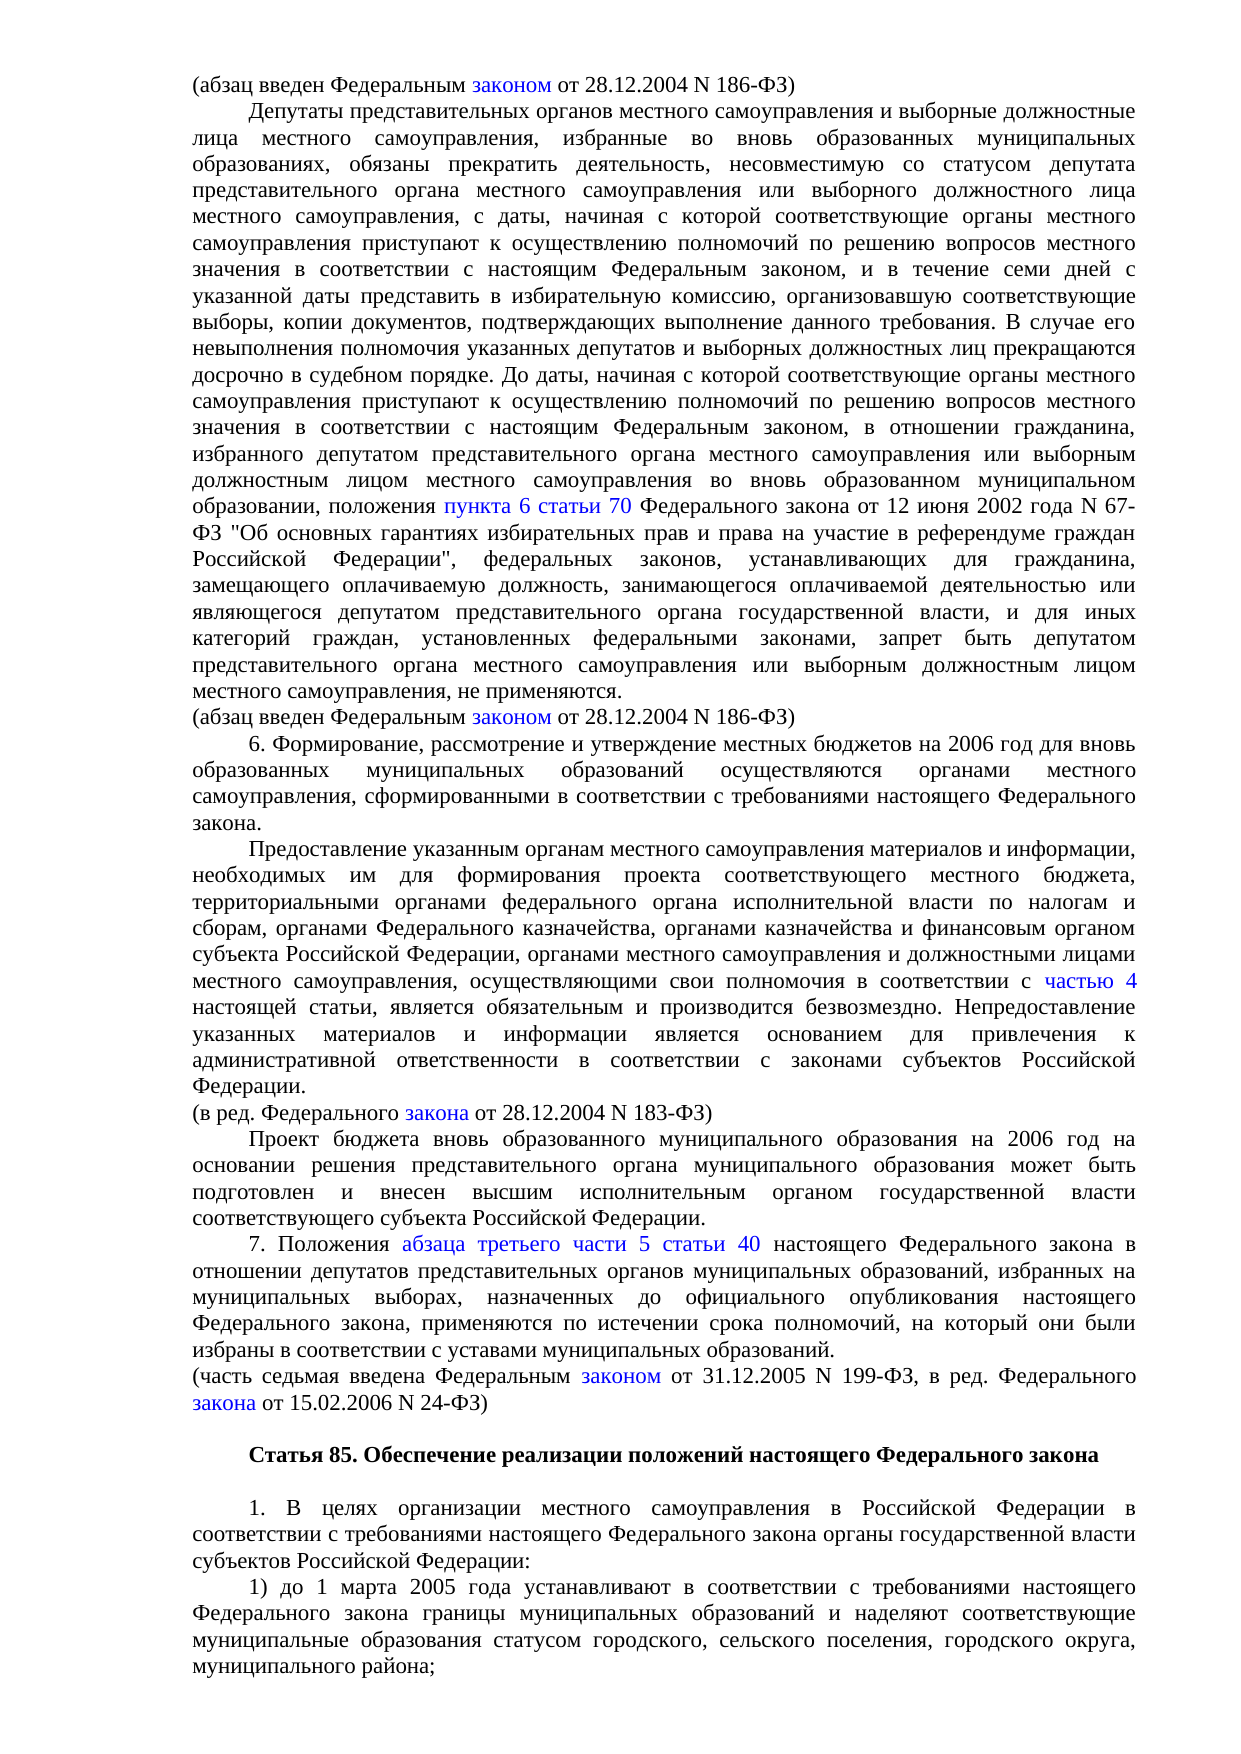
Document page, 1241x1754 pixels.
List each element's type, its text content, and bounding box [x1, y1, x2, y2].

text Проект бюджета вновь образованного муниципального образования на 2006 год на основании решения представительного органа муниципального образования может быть подготовлен и внесен высшим исполнительным органом государственной власти соответствующего субъекта Российской Федерации. [192, 1125, 1137, 1230]
text (в ред. Федерального закона от 28.12.2004 N 183-ФЗ) [192, 1099, 1137, 1125]
text (абзац введен Федеральным законом от 28.12.2004 N 186-ФЗ) [192, 703, 1137, 730]
text Статья 85. Обеспечение реализации положений настоящего Федерального закона [192, 1441, 1137, 1468]
text 6. Формирование, рассмотрение и утверждение местных бюджетов на 2006 год для вновь образованных муниципальных образований осуществляются органами местного самоуправления, сформированными в соответствии с требованиями настоящего Федерального закона. [192, 730, 1137, 835]
text Предоставление указанным органам местного самоуправления материалов и информации, необходимых им для формирования проекта соответствующего местного бюджета, территориальными органами федерального органа исполнительной власти по налогам и сборам, органами Федерального казначейства, органами казначейства и финансовым органом субъекта Российской Федерации, органами местного самоуправления и должностными лицами местного самоуправления, осуществляющими свои полномочия в соответствии с частью 4 настоящей статьи, является обязательным и производится безвозмездно. Непредоставление указанных материалов и информации является основанием для привлечения к административной ответственности в соответствии с законами субъектов Российской Федерации. [192, 835, 1137, 1099]
text (абзац введен Федеральным законом от 28.12.2004 N 186-ФЗ) [192, 71, 1137, 97]
text (часть седьмая введена Федеральным законом от 31.12.2005 N 199-ФЗ, в ред. Федерального закона от 15.02.2006 N 24-ФЗ) [192, 1362, 1137, 1415]
text Депутаты представительных органов местного самоуправления и выборные должностные лица местного самоуправления, избранные во вновь образованных муниципальных образованиях, обязаны прекратить деятельность, несовместимую со статусом депутата представительного органа местного самоуправления или выборного должностного лица местного самоуправления, с даты, начиная с которой соответствующие органы местного самоуправления приступают к осуществлению полномочий по решению вопросов местного значения в соответствии с настоящим Федеральным законом, и в течение семи дней с указанной даты представить в избирательную комиссию, организовавшую соответствующие выборы, копии документов, подтверждающих выполнение данного требования. В случае его невыполнения полномочия указанных депутатов и выборных должностных лиц прекращаются досрочно в судебном порядке. До даты, начиная с которой соответствующие органы местного самоуправления приступают к осуществлению полномочий по решению вопросов местного значения в соответствии с настоящим Федеральным законом, в отношении гражданина, избранного депутатом представительного органа местного самоуправления или выборным должностным лицом местного самоуправления во вновь образованном муниципальном образовании, положения пункта 6 статьи 70 Федерального закона от 12 июня 2002 года N 67-ФЗ "Об основных гарантиях избирательных прав и права на участие в референдуме граждан Российской Федерации", федеральных законов, устанавливающих для гражданина, замещающего оплачиваемую должность, занимающегося оплачиваемой деятельностью или являющегося депутатом представительного органа государственной власти, и для иных категорий граждан, установленных федеральными законами, запрет быть депутатом представительного органа местного самоуправления или выборным должностным лицом местного самоуправления, не применяются. [192, 97, 1137, 703]
text 1. В целях организации местного самоуправления в Российской Федерации в соответствии с требованиями настоящего Федерального закона органы государственной власти субъектов Российской Федерации: [192, 1494, 1137, 1573]
text 7. Положения абзаца третьего части 5 статьи 40 настоящего Федерального закона в отношении депутатов представительных органов муниципальных образований, избранных на муниципальных выборах, назначенных до официального опубликования настоящего Федерального закона, применяются по истечении срока полномочий, на который они были избраны в соответствии с уставами муниципальных образований. [192, 1230, 1137, 1362]
text 1) до 1 марта 2005 года устанавливают в соответствии с требованиями настоящего Федерального закона границы муниципальных образований и наделяют соответствующие муниципальные образования статусом городского, сельского поселения, городского округа, муниципального района; [192, 1573, 1137, 1678]
